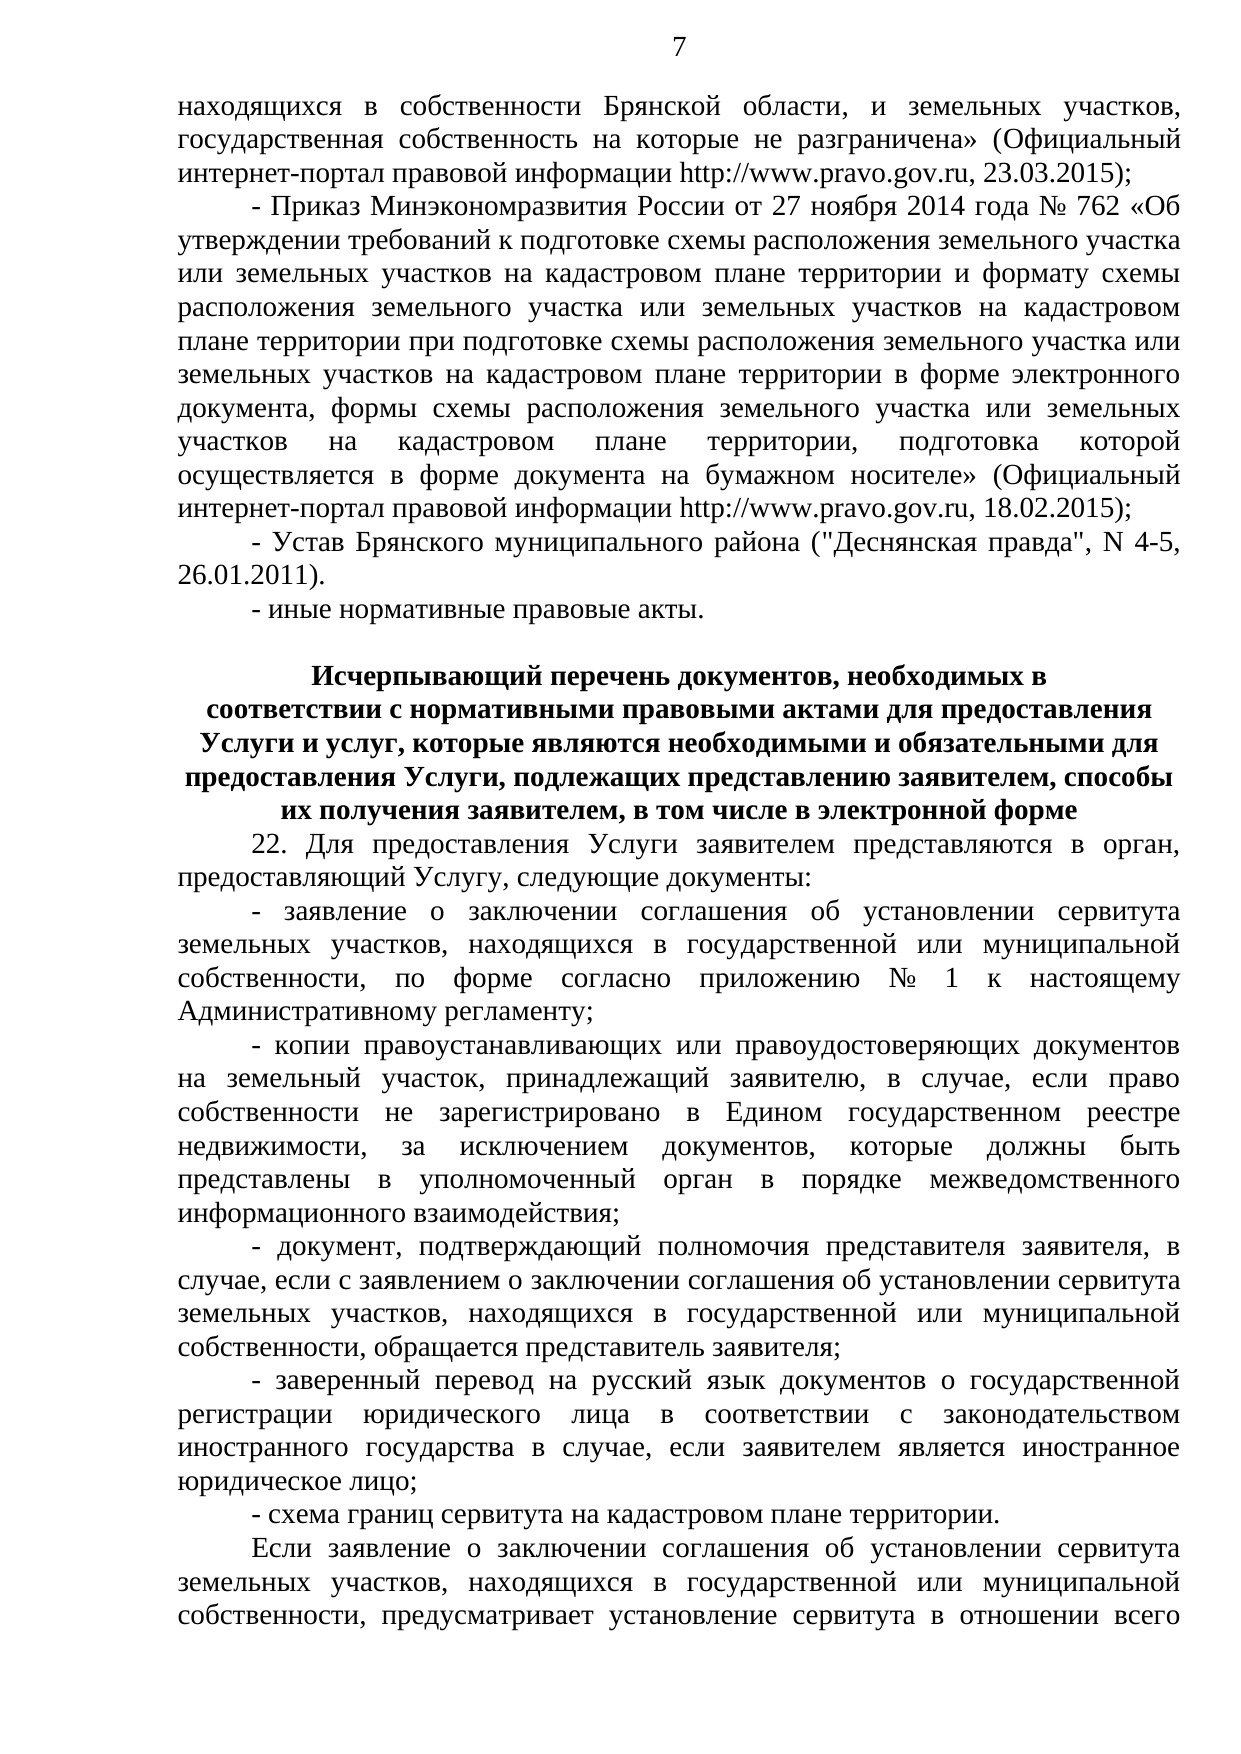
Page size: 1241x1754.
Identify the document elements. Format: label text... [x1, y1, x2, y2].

text - документ, подтверждающий полномочия представителя заявителя, в случае, если с заявлением о заключении соглашения об установлении сервитута земельных участков, находящихся в государственной или муниципальной собственности, обращается представитель заявителя; [177, 1228, 1181, 1362]
text - Приказ Минэкономразвития России от 27 ноября 2014 года № 762 «Об утверждении требований к подготовке схемы расположения земельного участка или земельных участков на кадастровом плане территории и формату схемы расположения земельного участка или земельных участков на кадастровом плане территории при подготовке схемы расположения земельного участка или земельных участков на кадастровом плане территории в форме электронного документа, формы схемы расположения земельного участка или земельных участков на кадастровом плане территории, подготовка которой осуществляется в форме документа на бумажном носителе» (Официальный интернет-портал правовой информации http://www.pravo.gov.ru, 18.02.2015); [177, 188, 1181, 524]
text соответствии с нормативными правовыми актами для предоставления Услуги и услуг, которые являются необходимыми и обязательными для предоставления Услуги, подлежащих представлению заявителем, способы их получения заявителем, в том числе в электронной форме [177, 692, 1181, 826]
text - Устав Брянского муниципального района (﻿"Деснянская правда", N 4-5, 26.01.2011). [177, 524, 1181, 591]
text Исчерпывающий перечень документов, необходимых в [177, 658, 1181, 692]
text - заявление о заключении соглашения об установлении сервитута земельных участков, находящихся в государственной или муниципальной собственности, по форме согласно приложению № 1 к настоящему Административному регламенту; [177, 893, 1181, 1027]
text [177, 1530, 1181, 1631]
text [177, 88, 1181, 188]
text - иные нормативные правовые акты. [177, 591, 1181, 624]
text - копии правоустанавливающих или правоудостоверяющих документов на земельный участок, принадлежащий заявителю, в случае, если право собственности не зарегистрировано в Едином государственном реестре недвижимости, за исключением документов, которые должны быть представлены в уполномоченный орган в порядке межведомственного информационного взаимодействия; [177, 1027, 1181, 1228]
text - схема границ сервитута на кадастровом плане территории. [177, 1497, 1181, 1530]
text - заверенный перевод на русский язык документов о государственной регистрации юридического лица в соответствии с законодательством иностранного государства в случае, если заявителем является иностранное юридическое лицо; [177, 1362, 1181, 1497]
text 22. Для предоставления Услуги заявителем представляются в орган, предоставляющий Услугу, следующие документы: [177, 826, 1181, 893]
